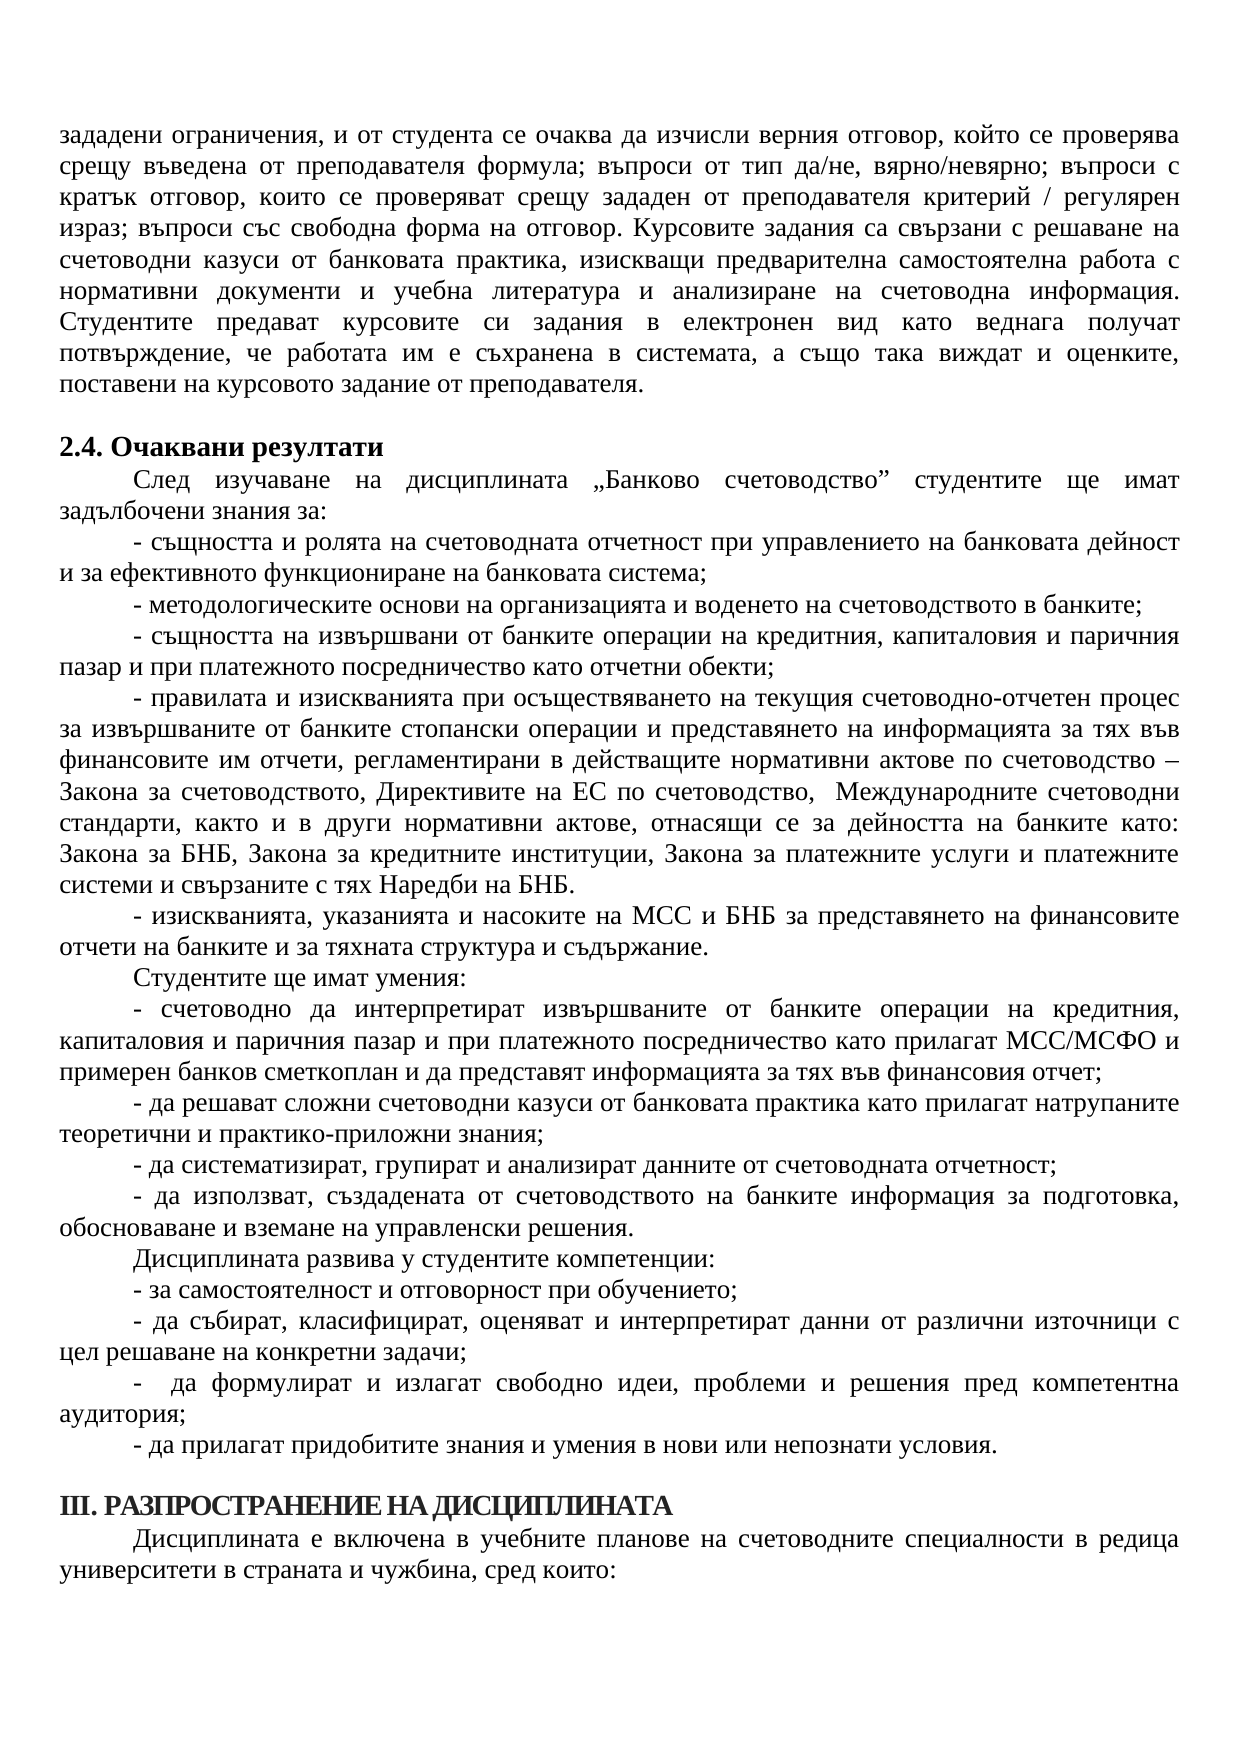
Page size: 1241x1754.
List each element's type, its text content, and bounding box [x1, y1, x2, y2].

text - да използват, създадената от счетоводството на банките информация за подготовка, обосноваване и вземане на управленски решения. [59, 1179, 1181, 1242]
text След изучаване на дисциплината „Банково счетоводство” студентите ще имат задълбочени знания за: [59, 463, 1181, 525]
text - да прилагат придобитите знания и умения в нови или непознати условия. [59, 1429, 1181, 1460]
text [59, 118, 1181, 398]
text Дисциплината развива у студентите компетенции: [59, 1242, 1181, 1273]
text - да систематизират, групират и анализират данните от счетоводната отчетност; [59, 1148, 1181, 1179]
text - същността и ролята на счетоводната отчетност при управлението на банковата дейност и за ефективното функциониране на банковата система; [59, 525, 1181, 588]
text - методологическите основи на организацията и воденето на счетоводството в банките; [59, 588, 1181, 619]
text Студентите ще имат умения: [59, 961, 1181, 993]
text III. разпространение на дисциплината [59, 1488, 1181, 1522]
text - за самостоятелност и отговорност при обучението; [59, 1273, 1181, 1304]
text - да формулират и излагат свободно идеи, проблеми и решения пред компетентна аудитория; [59, 1366, 1181, 1429]
text 2.4. Очаквани резултати [59, 429, 1181, 463]
text - да решават сложни счетоводни казуси от банковата практика като прилагат натрупаните теоретични и практико-приложни знания; [59, 1086, 1181, 1148]
text Дисциплината е включена в учебните планове на счетоводните специалности в редица университети в страната и чужбина, сред които: [59, 1522, 1181, 1584]
text - правилата и изискванията при осъществяването на текущия счетоводно-отчетен процес за извършваните от банките стопански операции и представянето на информацията за тях във финансовите им отчети, регламентирани в действащите нормативни актове по счетоводство – Закона за счетоводството, Директивите на ЕС по счетоводство, Международните счетоводни стандарти, както и в други нормативни актове, отнасящи се за дейността на банките като: Закона за БНБ, Закона за кредитните институции, Закона за платежните услуги и платежните системи и свързаните с тях Наредби на БНБ. [59, 681, 1181, 899]
text - да събират, класифицират, оценяват и интерпретират данни от различни източници с цел решаване на конкретни задачи; [59, 1304, 1181, 1366]
text - същността на извършвани от банките операции на кредитния, капиталовия и паричния пазар и при платежното посредничество като отчетни обекти; [59, 619, 1181, 681]
text - изискванията, указанията и насоките на МСС и БНБ за представянето на финансовите отчети на банките и за тяхната структура и съдържание. [59, 899, 1181, 961]
text - счетоводно да интерпретират извършваните от банките операции на кредитния, капиталовия и паричния пазар и при платежното посредничество като прилагат МСС/МСФО и примерен банков сметкоплан и да представят информацията за тях във финансовия отчет; [59, 993, 1181, 1086]
